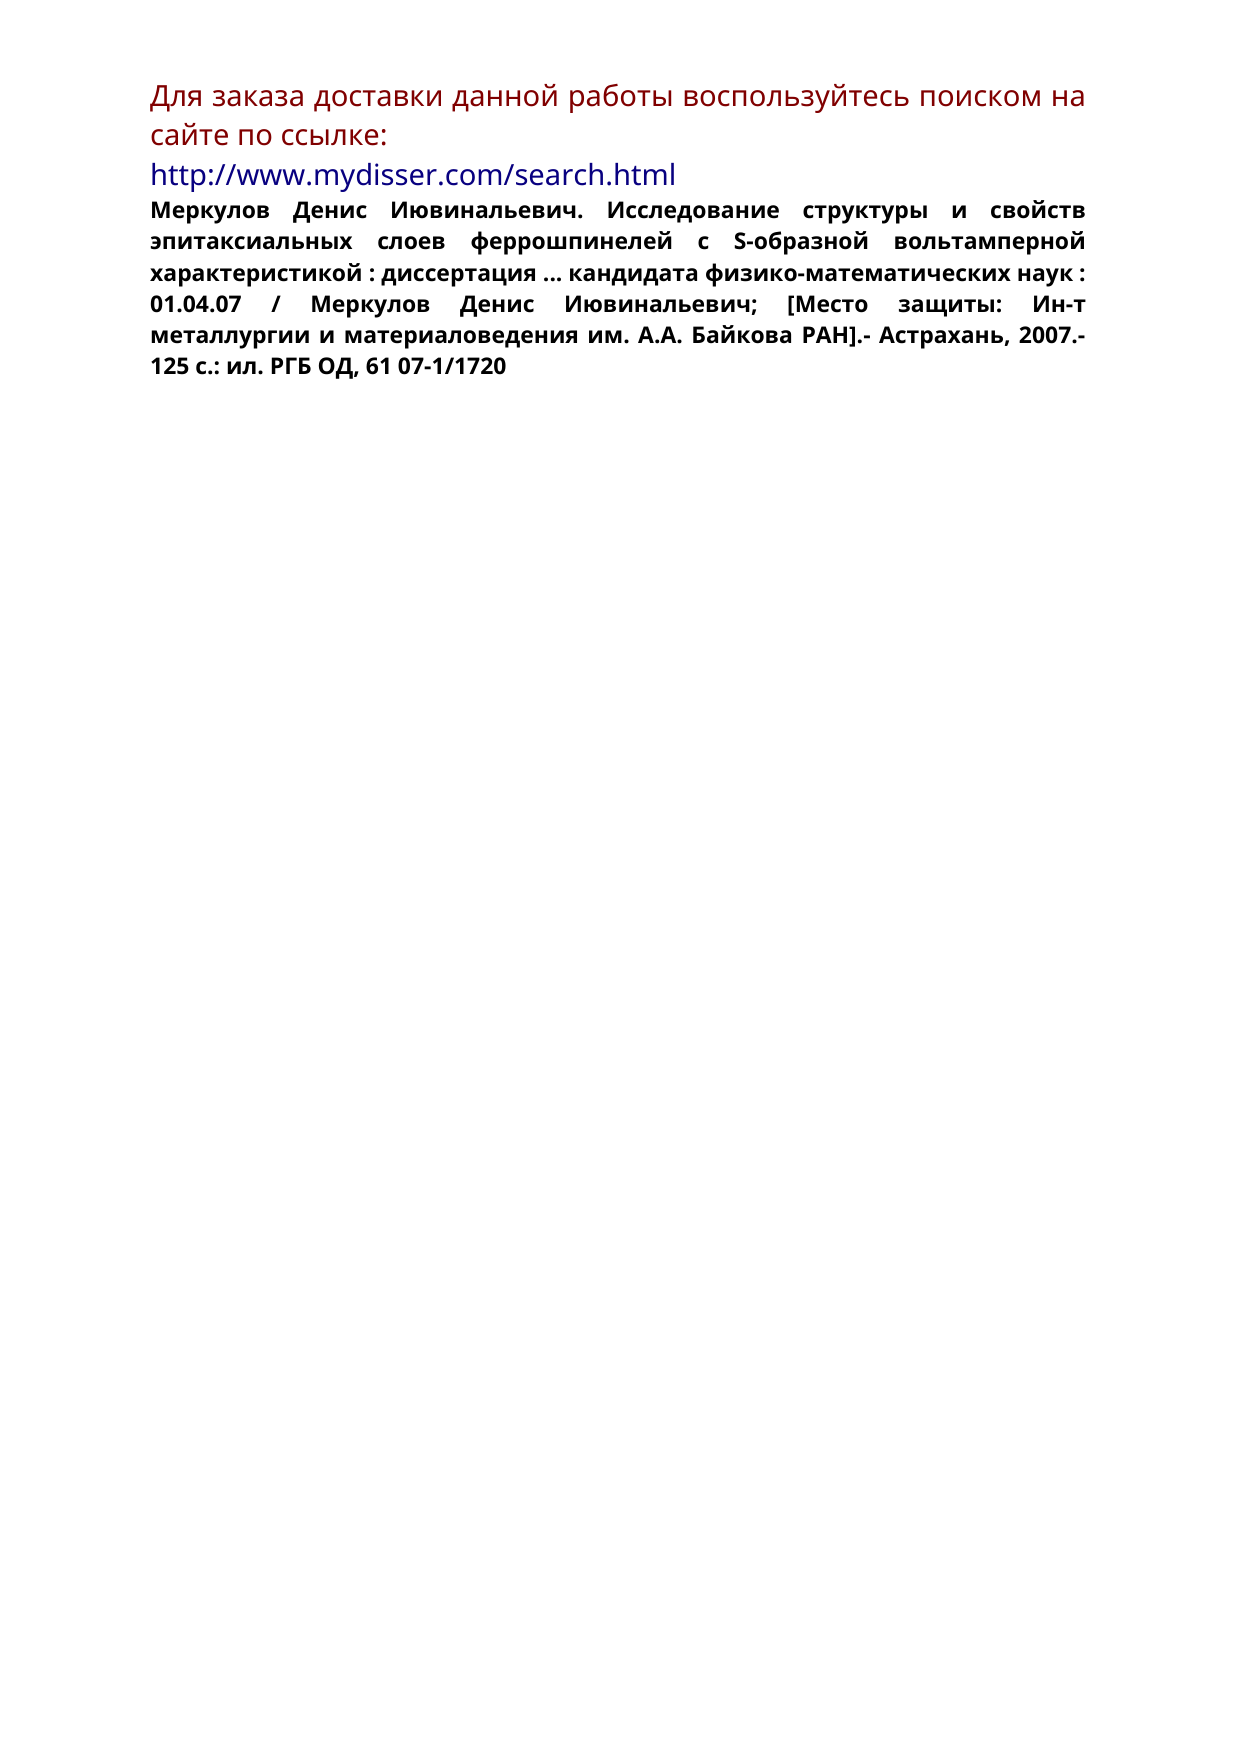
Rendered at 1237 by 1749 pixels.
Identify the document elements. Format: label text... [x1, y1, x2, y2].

text Меркулов Денис Иювинальевич. Исследование структуры и свойств эпитаксиальных слоев феррошпинелей с S-образной вольтамперной характеристикой : диссертация ... кандидата физико-математических наук : 01.04.07 / Меркулов Денис Иювинальевич; [Место защиты: Ин-т металлургии и материаловедения им. А.А. Байкова РАН].- Астрахань, 2007.- 125 с.: ил. РГБ ОД, 61 07-1/1720 [150, 194, 1086, 382]
